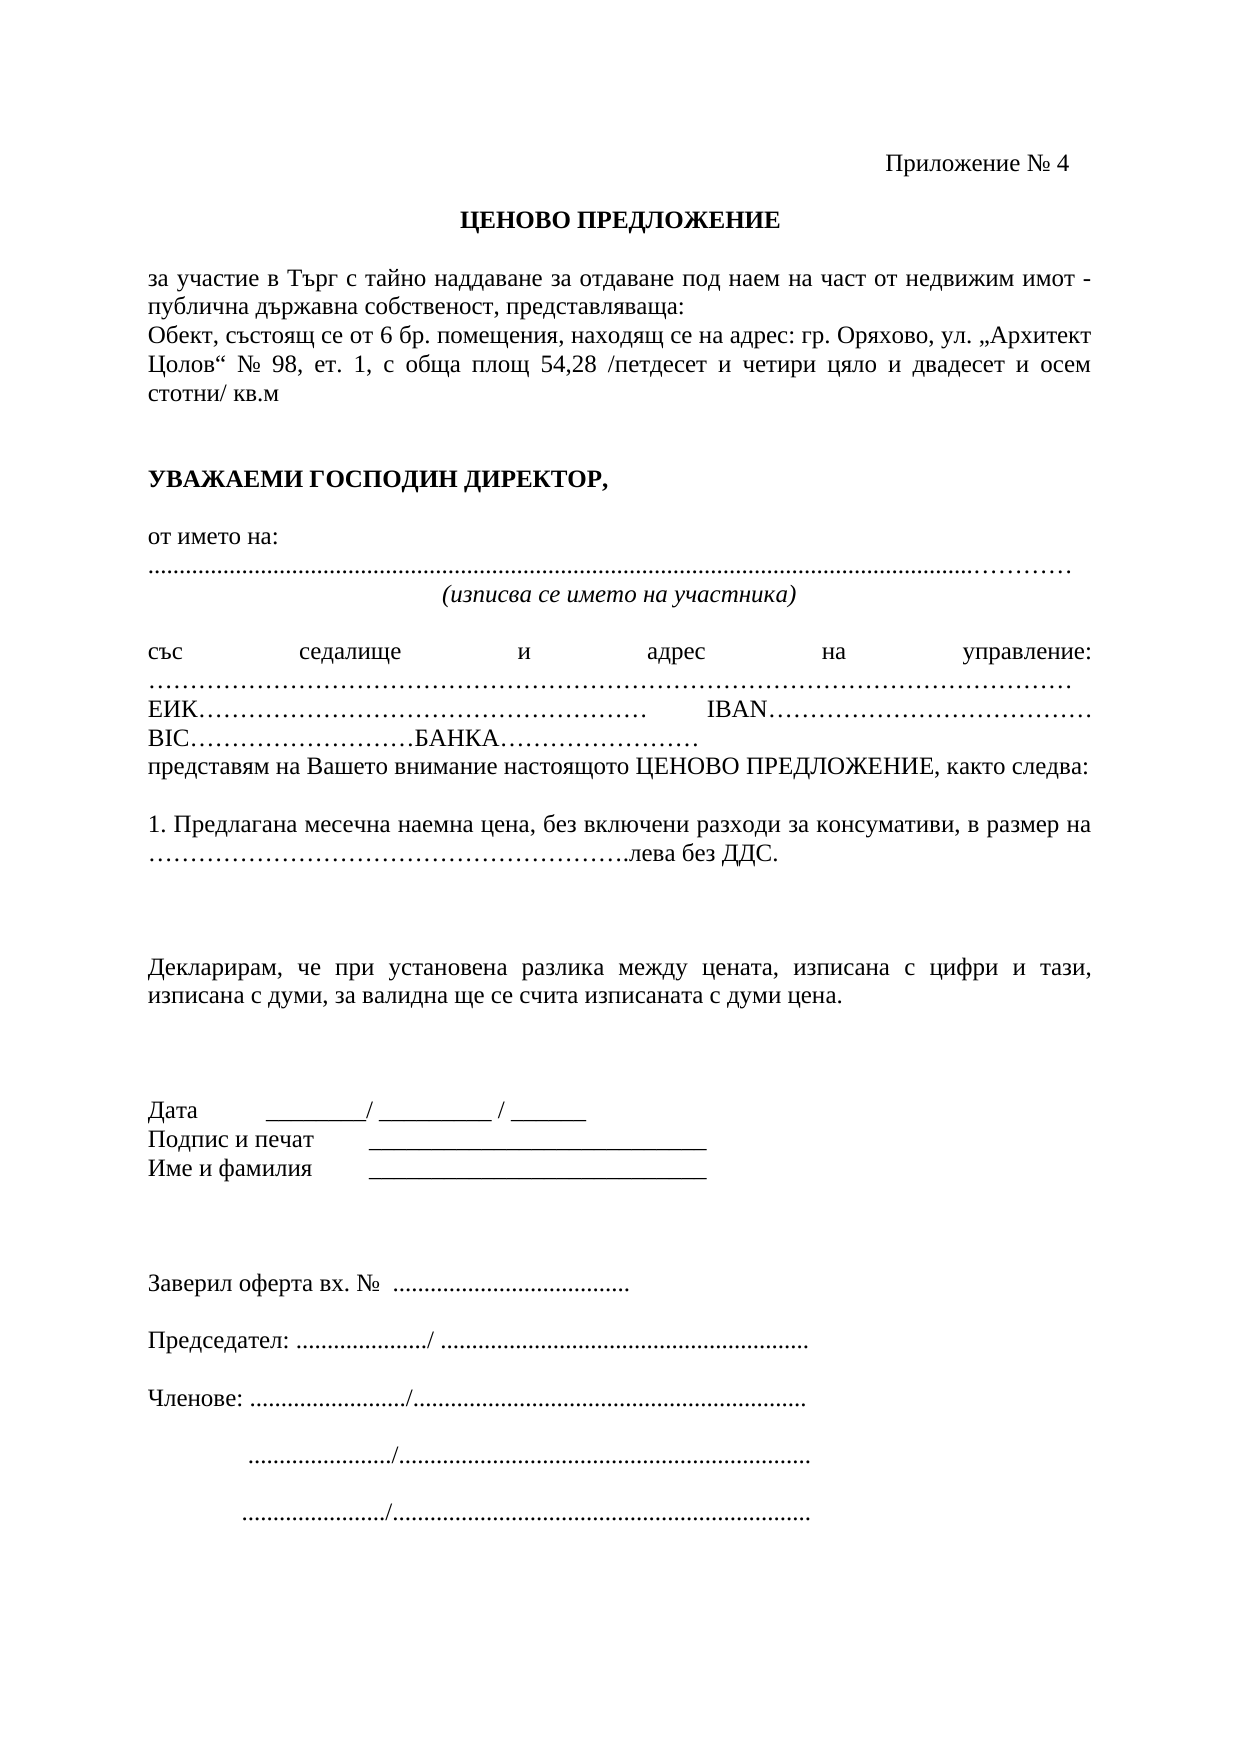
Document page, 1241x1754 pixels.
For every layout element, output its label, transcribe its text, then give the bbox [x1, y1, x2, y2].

text за участие в Търг с тайно наддаване за отдаване под наем на част от недвижим имот - публична държавна собственост, представляваща: [148, 263, 1093, 320]
text Подпис и печат ___________________________ [148, 1124, 1093, 1153]
text 1. Предлагана месечна наемна цена, без включени разходи за консумативи, в размер на ………………………………………………….лева без ДДС. [148, 809, 1093, 866]
text Заверил оферта вх. № ...................................... [148, 1268, 1093, 1297]
text Име и фамилия ___________________________ [148, 1153, 1093, 1182]
text от името на: [148, 521, 1093, 550]
text Декларирам, че при установена разлика между цената, изписана с цифри и тази, изписана с думи, за валидна ще се счита изписаната с думи цена. [148, 952, 1093, 1009]
text ......................./.................................................................. [148, 1440, 1093, 1469]
text Приложение № 4 [148, 148, 1093, 176]
text Обект, състоящ се от 6 бр. помещения, находящ се на адрес: гр. Оряхово, ул. „Архитект Цолов“ № 98, ет. 1, с обща площ 54,28 /петдесет и четири цяло и двадесет и осем стотни/ кв.м [148, 320, 1093, 406]
text ЕИК……………………………………………… IBAN…………………………………BIC………………………БАНКА…………………… [148, 694, 1093, 751]
text със седалище и адрес на управление: ………………………………………………………………………………………………… [148, 636, 1093, 694]
text УВАЖАЕМИ ГОСПОДИН ДИРЕКТОР, [148, 464, 1093, 493]
text представям на Вашето внимание настоящото ЦЕНОВО ПРЕДЛОЖЕНИЕ, както следва: [148, 751, 1093, 780]
text Членове: ........................./............................................................... [148, 1383, 1093, 1412]
text Председател: ...................../ ........................................................... [148, 1326, 1093, 1354]
text Дата ________/ _________ / ______ [148, 1096, 1093, 1124]
text ......................./................................................................... [148, 1497, 1093, 1526]
text ....................................................................................................................................………… [148, 550, 1093, 579]
text (изписва се името на участника) [148, 579, 1093, 608]
text ЦЕНОВО ПРЕДЛОЖЕНИЕ [148, 205, 1093, 234]
